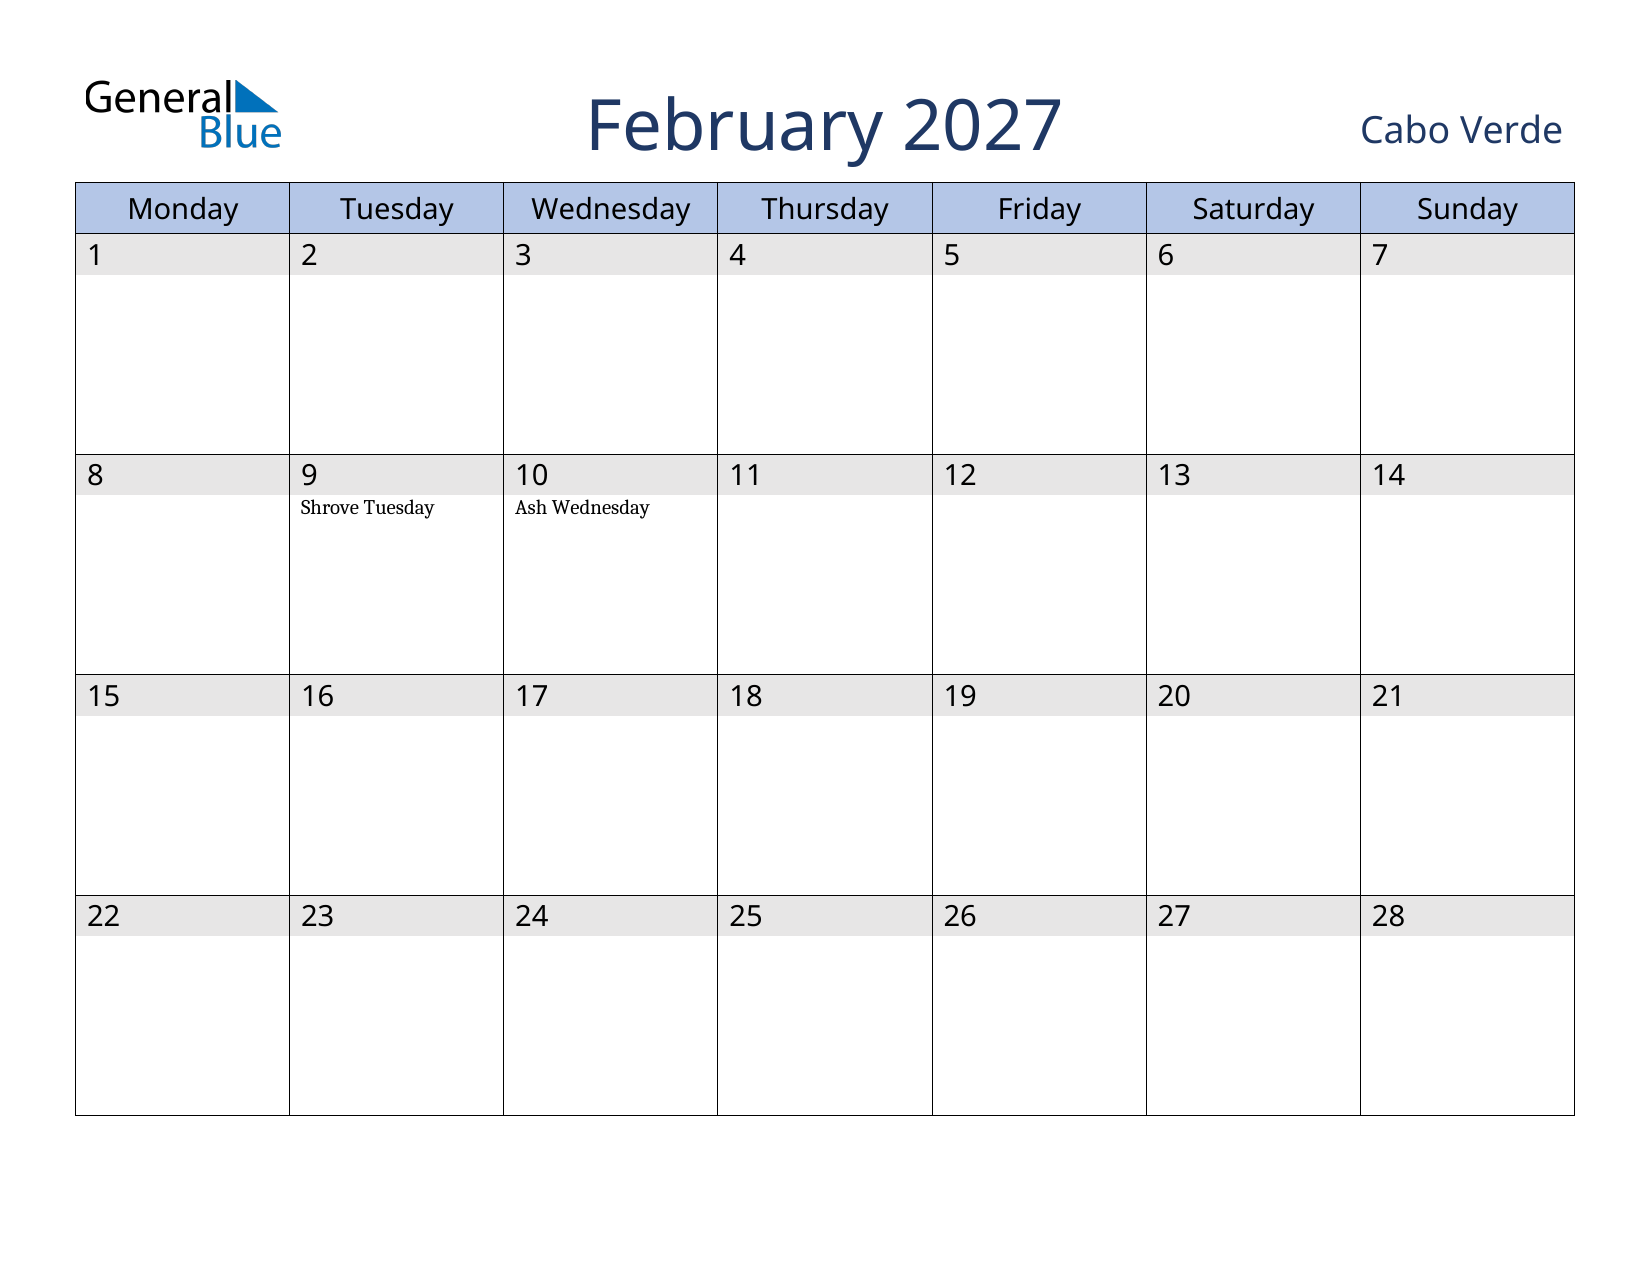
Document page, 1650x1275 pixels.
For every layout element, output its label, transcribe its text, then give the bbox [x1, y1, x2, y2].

table_cell 8 [76, 455, 289, 495]
table_cell [718, 495, 932, 674]
picture [86, 80, 281, 148]
table_cell 24 [504, 896, 717, 936]
table_cell 3 [504, 234, 717, 275]
table_cell Sunday [1361, 183, 1574, 233]
table_cell [1147, 275, 1360, 453]
table_cell [1147, 495, 1360, 674]
table_cell 19 [933, 675, 1146, 716]
table_cell 11 [718, 455, 932, 495]
table_cell [504, 716, 717, 894]
table_cell [1361, 495, 1574, 674]
table_cell [1147, 716, 1360, 894]
table_cell 21 [1361, 675, 1574, 716]
table_cell [933, 936, 1146, 1115]
table_cell [76, 716, 289, 894]
table_cell 5 [933, 234, 1146, 275]
table_cell 18 [718, 675, 932, 716]
table_cell [76, 275, 289, 453]
table_cell [718, 716, 932, 894]
table_cell Wednesday [504, 183, 717, 233]
table_cell 12 [933, 455, 1146, 495]
table_cell Thursday [718, 183, 932, 233]
table_cell 4 [718, 234, 932, 275]
table_cell 6 [1147, 234, 1360, 275]
table_cell 20 [1147, 675, 1360, 716]
table_cell [504, 936, 717, 1115]
table_cell [76, 936, 289, 1115]
table_cell 15 [76, 675, 289, 716]
table_cell [718, 936, 932, 1115]
table_cell Friday [933, 183, 1146, 233]
table_cell 13 [1147, 455, 1360, 495]
table_cell 28 [1361, 896, 1574, 936]
table_cell 16 [290, 675, 503, 716]
table_header [76, 75, 503, 182]
table_cell 22 [76, 896, 289, 936]
table_cell [1147, 936, 1360, 1115]
table_cell [290, 275, 503, 453]
table_cell 23 [290, 896, 503, 936]
table_cell Ash Wednesday [504, 495, 717, 674]
table_cell 17 [504, 675, 717, 716]
table_header Cabo Verde [1146, 75, 1574, 182]
table_cell [504, 275, 717, 453]
table_cell 10 [504, 455, 717, 495]
table_cell [933, 495, 1146, 674]
table_cell [1361, 936, 1574, 1115]
table_cell [933, 275, 1146, 453]
table_cell 7 [1361, 234, 1574, 275]
table_cell Saturday [1147, 183, 1360, 233]
table_cell [1361, 716, 1574, 894]
table_cell Tuesday [290, 183, 503, 233]
table_cell Monday [76, 183, 289, 233]
table_cell 26 [933, 896, 1146, 936]
table_cell [718, 275, 932, 453]
table_cell [933, 716, 1146, 894]
table_cell 25 [718, 896, 932, 936]
table_cell [290, 936, 503, 1115]
table_cell Shrove Tuesday [290, 495, 503, 674]
table_header February 2027 [504, 75, 1146, 182]
table_cell 1 [76, 234, 289, 275]
table_cell [290, 716, 503, 894]
table_cell 27 [1147, 896, 1360, 936]
table_cell 9 [290, 455, 503, 495]
table_cell [76, 495, 289, 674]
table_cell [1361, 275, 1574, 453]
table_cell 2 [290, 234, 503, 275]
table_cell 14 [1361, 455, 1574, 495]
